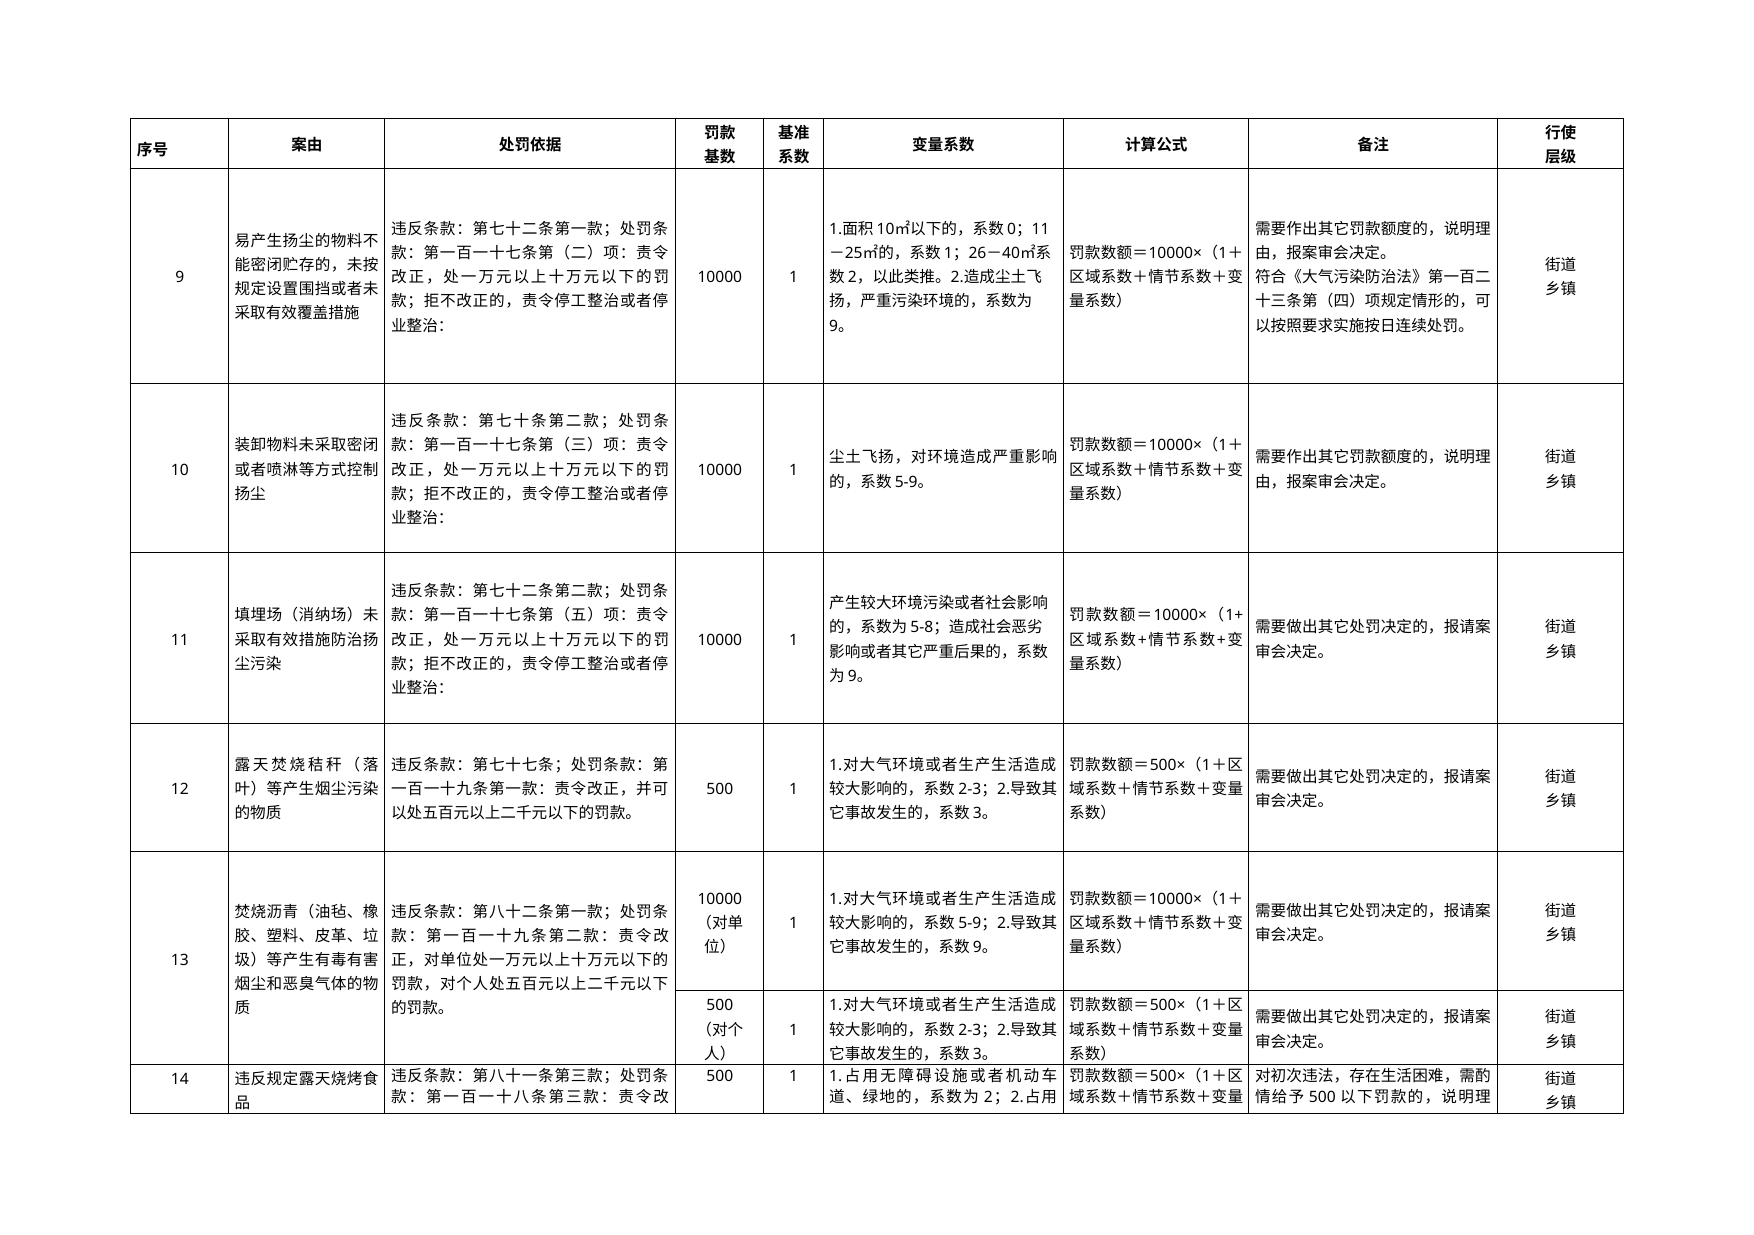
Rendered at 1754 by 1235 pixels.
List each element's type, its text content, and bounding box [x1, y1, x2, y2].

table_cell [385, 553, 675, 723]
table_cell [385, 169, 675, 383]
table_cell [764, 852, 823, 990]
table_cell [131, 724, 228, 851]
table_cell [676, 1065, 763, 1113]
table_header 罚款 基数 [676, 119, 763, 167]
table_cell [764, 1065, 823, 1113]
table_header 计算公式 [1064, 119, 1248, 167]
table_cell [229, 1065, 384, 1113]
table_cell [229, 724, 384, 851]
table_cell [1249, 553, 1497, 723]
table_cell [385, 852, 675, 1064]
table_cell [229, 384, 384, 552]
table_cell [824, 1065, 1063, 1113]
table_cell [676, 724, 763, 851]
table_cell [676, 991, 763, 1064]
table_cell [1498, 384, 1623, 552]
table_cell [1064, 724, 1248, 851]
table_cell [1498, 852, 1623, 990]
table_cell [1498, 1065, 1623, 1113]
table_header 序号 [131, 119, 228, 167]
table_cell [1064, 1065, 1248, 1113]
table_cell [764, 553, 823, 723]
table_header 基准 系数 [764, 119, 823, 167]
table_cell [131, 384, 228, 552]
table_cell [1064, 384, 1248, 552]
table_header 案由 [229, 119, 384, 167]
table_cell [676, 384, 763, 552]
table_header 备注 [1249, 119, 1497, 167]
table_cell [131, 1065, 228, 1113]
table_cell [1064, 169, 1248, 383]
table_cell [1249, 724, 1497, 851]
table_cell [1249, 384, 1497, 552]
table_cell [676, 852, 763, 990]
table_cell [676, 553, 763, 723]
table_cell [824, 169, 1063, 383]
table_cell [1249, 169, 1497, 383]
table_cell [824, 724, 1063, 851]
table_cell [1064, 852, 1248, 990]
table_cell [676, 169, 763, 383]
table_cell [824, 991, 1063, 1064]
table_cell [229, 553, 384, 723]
table_header 变量系数 [824, 119, 1063, 167]
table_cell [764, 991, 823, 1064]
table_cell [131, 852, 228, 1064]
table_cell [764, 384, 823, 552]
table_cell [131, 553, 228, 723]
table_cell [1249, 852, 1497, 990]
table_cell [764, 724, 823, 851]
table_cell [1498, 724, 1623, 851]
table_header 处罚依据 [385, 119, 675, 167]
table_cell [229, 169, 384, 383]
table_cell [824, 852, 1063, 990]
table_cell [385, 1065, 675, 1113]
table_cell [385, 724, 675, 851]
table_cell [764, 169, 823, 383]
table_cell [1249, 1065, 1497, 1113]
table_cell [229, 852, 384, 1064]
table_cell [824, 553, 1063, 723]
table_header 行使 层级 [1498, 119, 1623, 167]
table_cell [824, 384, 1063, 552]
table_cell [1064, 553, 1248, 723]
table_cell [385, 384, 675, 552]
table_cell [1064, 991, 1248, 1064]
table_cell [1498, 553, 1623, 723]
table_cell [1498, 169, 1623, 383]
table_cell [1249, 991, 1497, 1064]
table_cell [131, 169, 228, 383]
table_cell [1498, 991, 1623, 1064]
